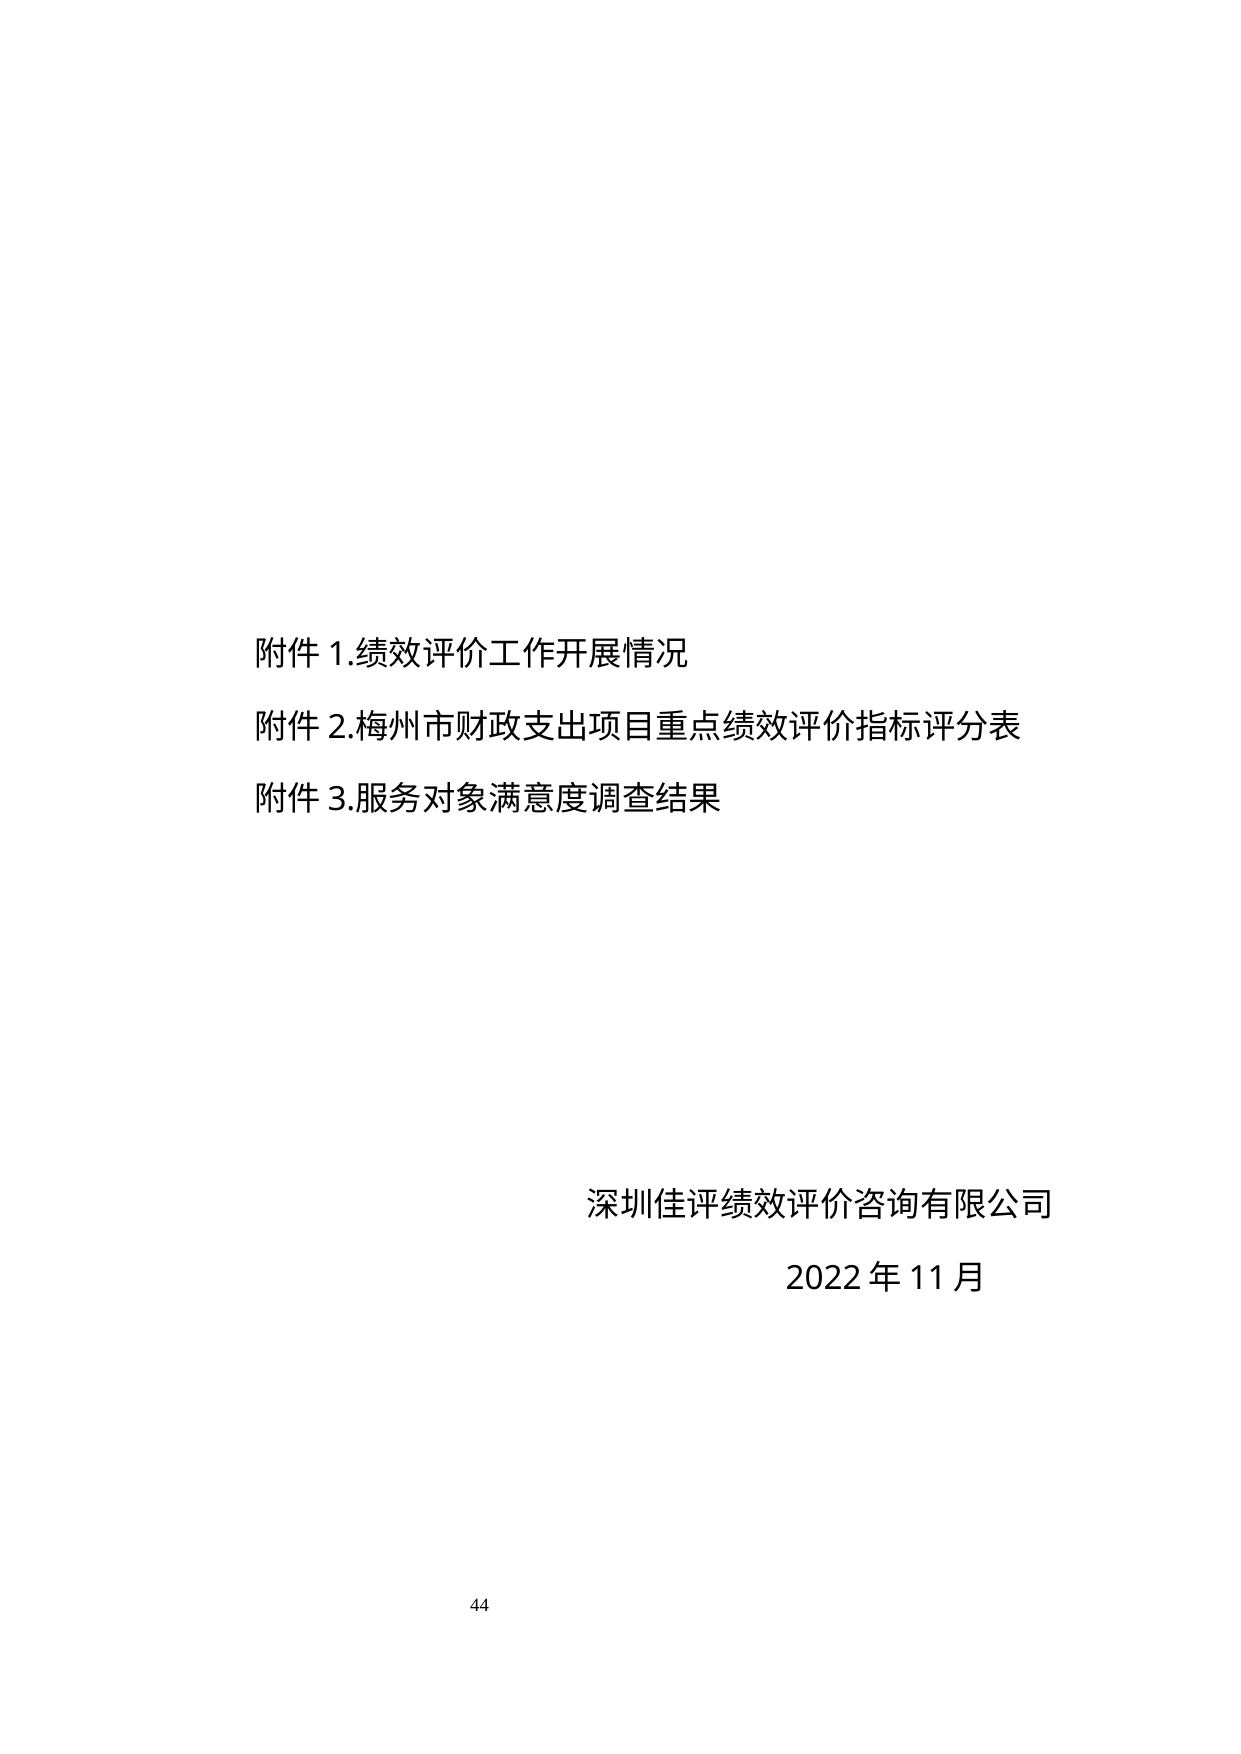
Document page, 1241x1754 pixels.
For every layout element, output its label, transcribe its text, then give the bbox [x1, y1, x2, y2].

text 2022年11月 [202, 1251, 986, 1299]
text 附件3.服务对象满意度调查结果 [187, 772, 1053, 821]
text 深圳佳评绩效评价咨询有限公司 [202, 1178, 1053, 1226]
text 附件1.绩效评价工作开展情况 [187, 627, 1053, 675]
text 附件2.梅州市财政支出项目重点绩效评价指标评分表 [187, 699, 1053, 748]
